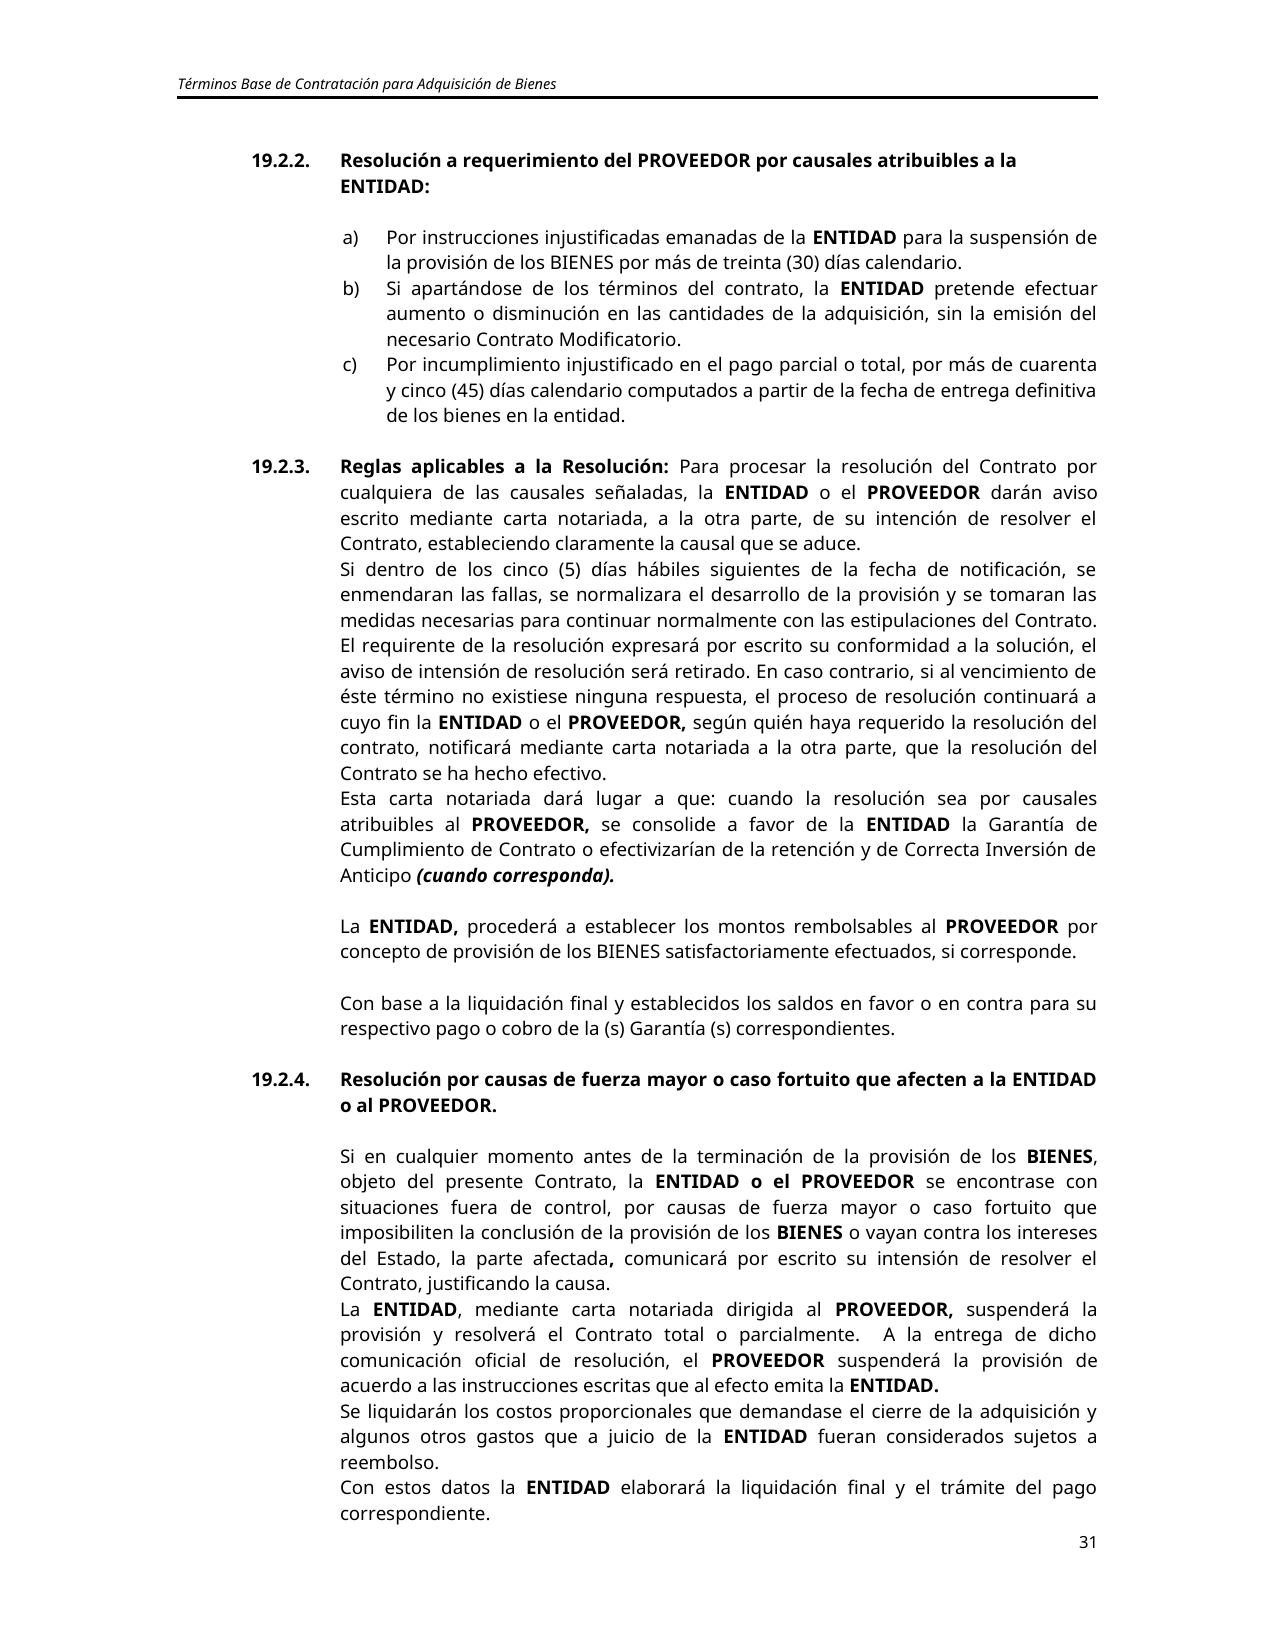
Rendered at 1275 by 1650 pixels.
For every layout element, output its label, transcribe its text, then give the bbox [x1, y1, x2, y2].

text Si dentro de los cinco (5) días hábiles siguientes de la fecha de notificación, se enmendaran las fallas, se normalizara el desarrollo de la provisión y se tomaran las medidas necesarias para continuar normalmente con las estipulaciones del Contrato. El requirente de la resolución expresará por escrito su conformidad a la solución, el aviso de intensión de resolución será retirado. En caso contrario, si al vencimiento de éste término no existiese ninguna respuesta, el proceso de resolución continuará a cuyo fin la ENTIDAD o el PROVEEDOR, según quién haya requerido la resolución del contrato, notificará mediante carta notariada a la otra parte, que la resolución del Contrato se ha hecho efectivo. [340, 556, 1098, 786]
text La ENTIDAD, mediante carta notariada dirigida al PROVEEDOR, suspenderá la provisión y resolverá el Contrato total o parcialmente. A la entrega de dicho comunicación oficial de resolución, el PROVEEDOR suspenderá la provisión de acuerdo a las instrucciones escritas que al efecto emita la ENTIDAD. [340, 1296, 1098, 1398]
text Con estos datos la ENTIDAD elaborará la liquidación final y el trámite del pago correspondiente. [340, 1475, 1098, 1526]
list Por incumplimiento injustificado en el pago parcial o total, por más de cuarenta y cinco (45) días calendario computados a partir de la fecha de entrega definitiva de los bienes en la entidad. [342, 352, 1098, 428]
text Se liquidarán los costos proporcionales que demandase el cierre de la adquisición y algunos otros gastos que a juicio de la ENTIDAD fueran considerados sujetos a reembolso. [340, 1398, 1098, 1475]
text La ENTIDAD, procederá a establecer los montos rembolsables al PROVEEDOR por concepto de provisión de los BIENES satisfactoriamente efectuados, si corresponde. [340, 913, 1098, 964]
text Con base a la liquidación final y establecidos los saldos en favor o en contra para su respectivo pago o cobro de la (s) Garantía (s) correspondientes. [340, 990, 1098, 1041]
list Si apartándose de los términos del contrato, la ENTIDAD pretende efectuar aumento o disminución en las cantidades de la adquisición, sin la emisión del necesario Contrato Modificatorio. [342, 275, 1098, 352]
list Por instrucciones injustificadas emanadas de la ENTIDAD para la suspensión de la provisión de los BIENES por más de treinta (30) días calendario. [342, 224, 1098, 275]
text Si en cualquier momento antes de la terminación de la provisión de los BIENES, objeto del presente Contrato, la ENTIDAD o el PROVEEDOR se encontrase con situaciones fuera de control, por causas de fuerza mayor o caso fortuito que imposibiliten la conclusión de la provisión de los BIENES o vayan contra los intereses del Estado, la parte afectada, comunicará por escrito su intensión de resolver el Contrato, justificando la causa. [340, 1143, 1098, 1296]
text Esta carta notariada dará lugar a que: cuando la resolución sea por causales atribuibles al PROVEEDOR, se consolide a favor de la ENTIDAD la Garantía de Cumplimiento de Contrato o efectivizarían de la retención y de Correcta Inversión de Anticipo (cuando corresponda). [340, 786, 1098, 888]
list Resolución por causas de fuerza mayor o caso fortuito que afecten a la ENTIDAD o al PROVEEDOR. [251, 1066, 1098, 1117]
list Resolución a requerimiento del PROVEEDOR por causales atribuibles a la ENTIDAD: [251, 148, 1098, 199]
list Reglas aplicables a la Resolución: Para procesar la resolución del Contrato por cualquiera de las causales señaladas, la ENTIDAD o el PROVEEDOR darán aviso escrito mediante carta notariada, a la otra parte, de su intención de resolver el Contrato, estableciendo claramente la causal que se aduce. [251, 454, 1098, 556]
